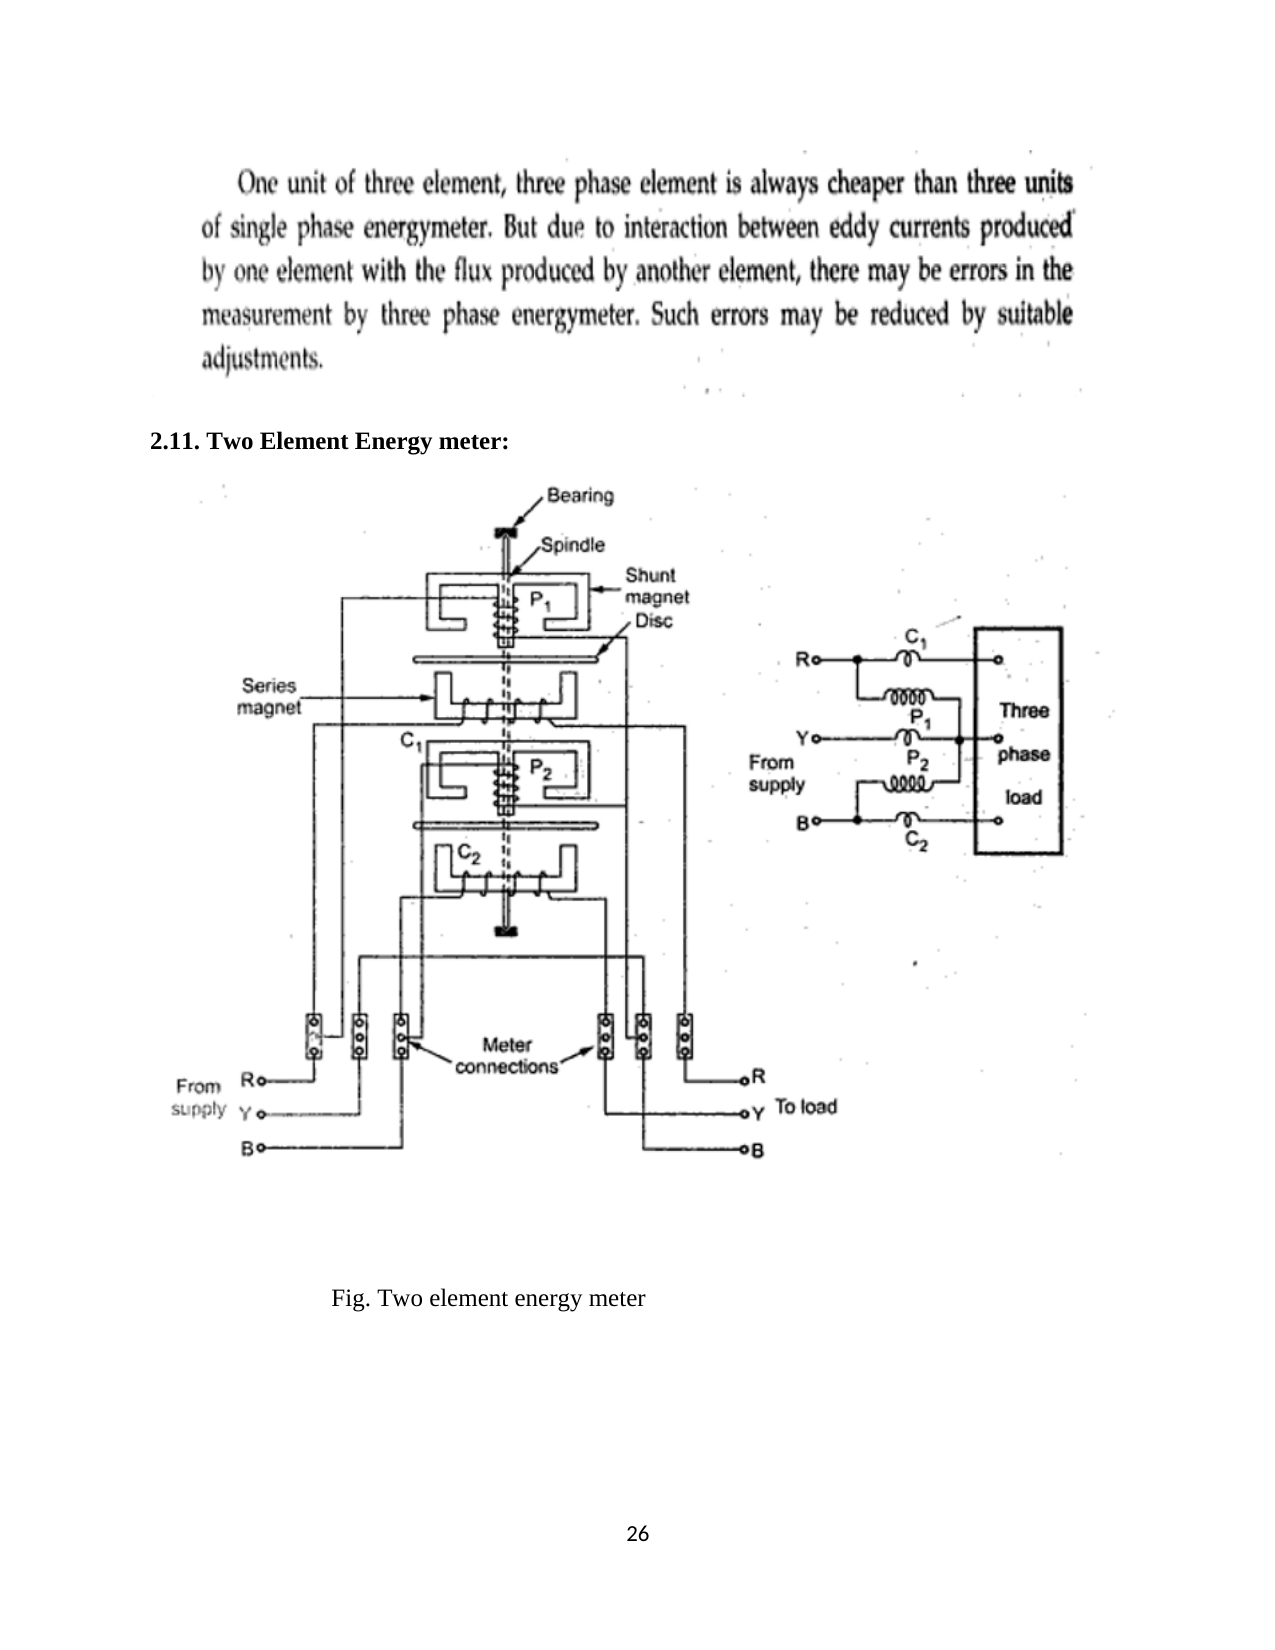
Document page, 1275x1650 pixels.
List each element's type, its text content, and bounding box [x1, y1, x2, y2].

picture [150, 483, 1124, 1168]
picture [150, 150, 1124, 397]
text Fig. Two element energy meter [150, 1283, 1125, 1312]
text 2.11. Two Element Energy meter: [150, 426, 1125, 454]
